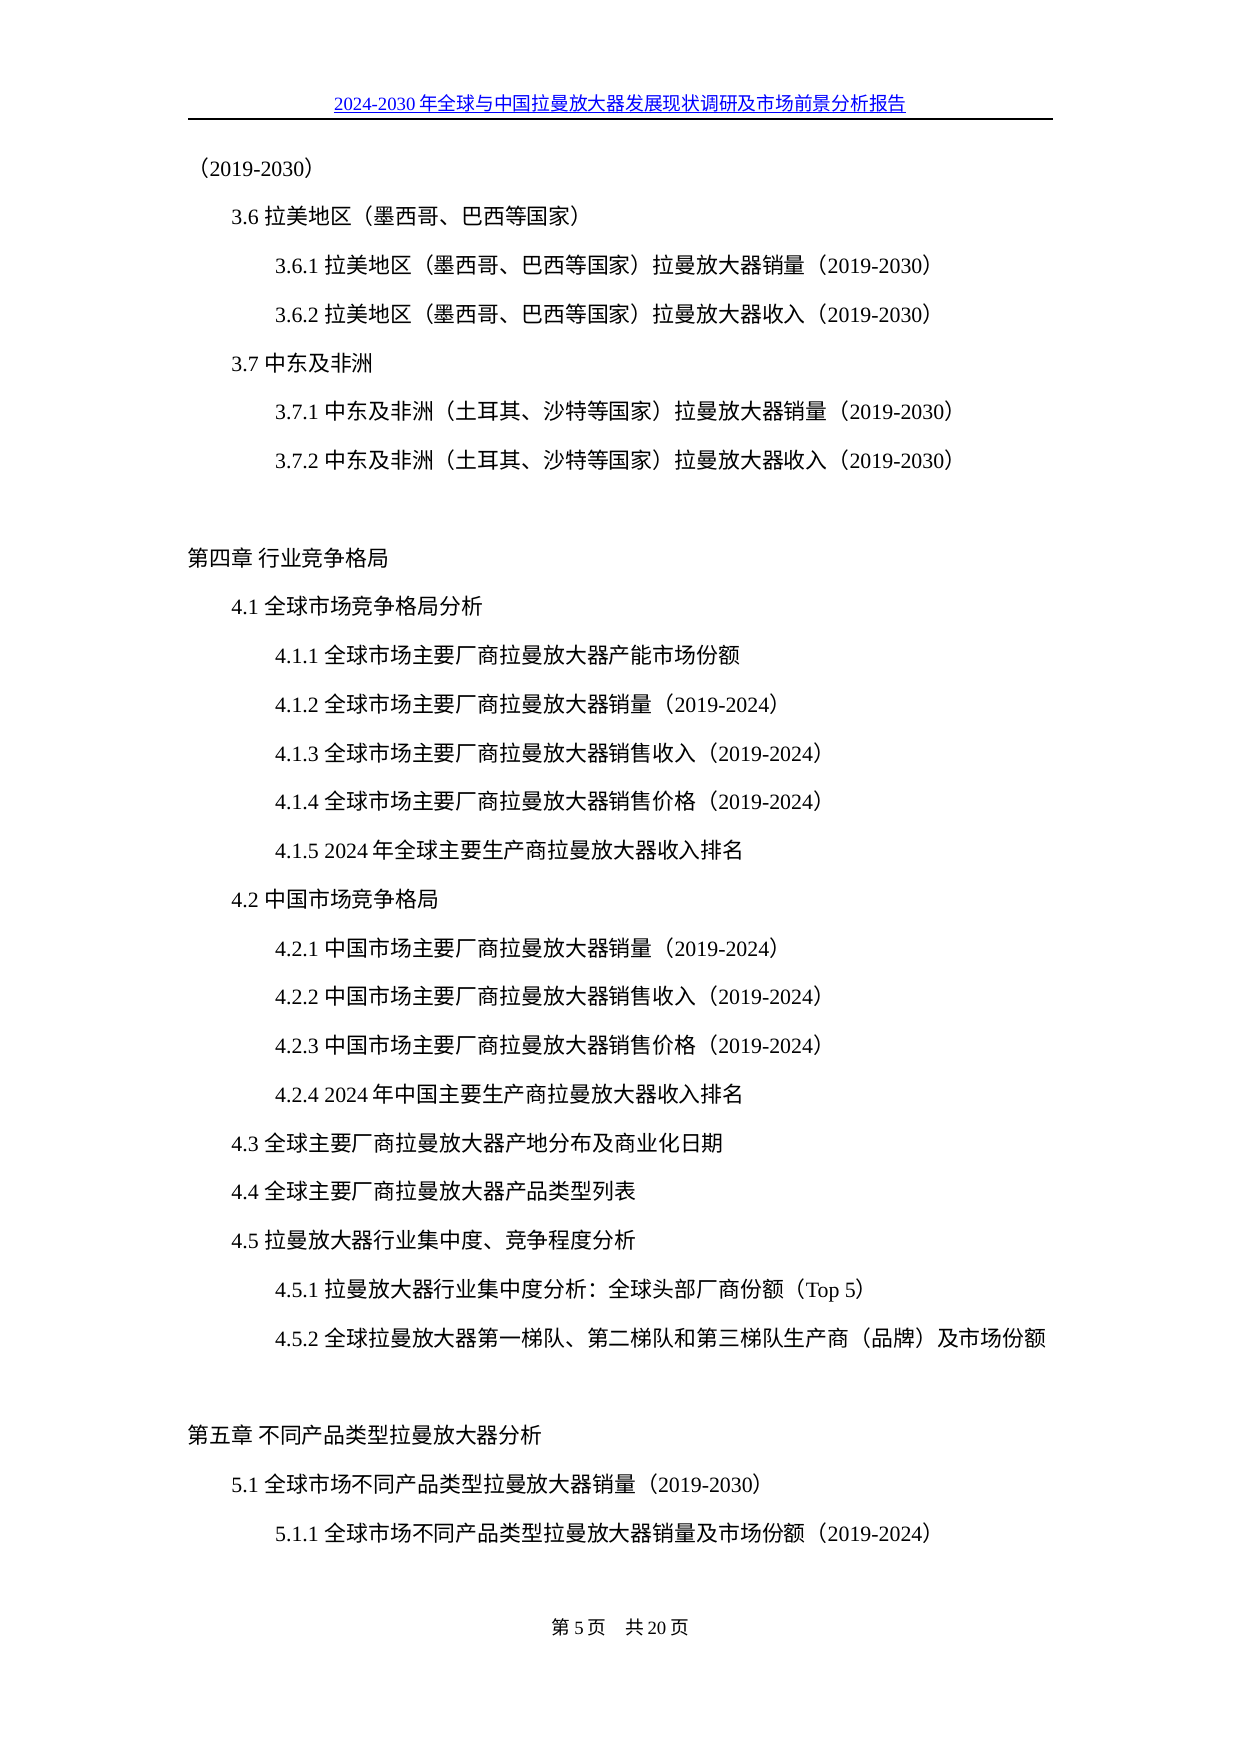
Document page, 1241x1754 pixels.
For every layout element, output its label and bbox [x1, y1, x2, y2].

text [187, 150, 1053, 1548]
